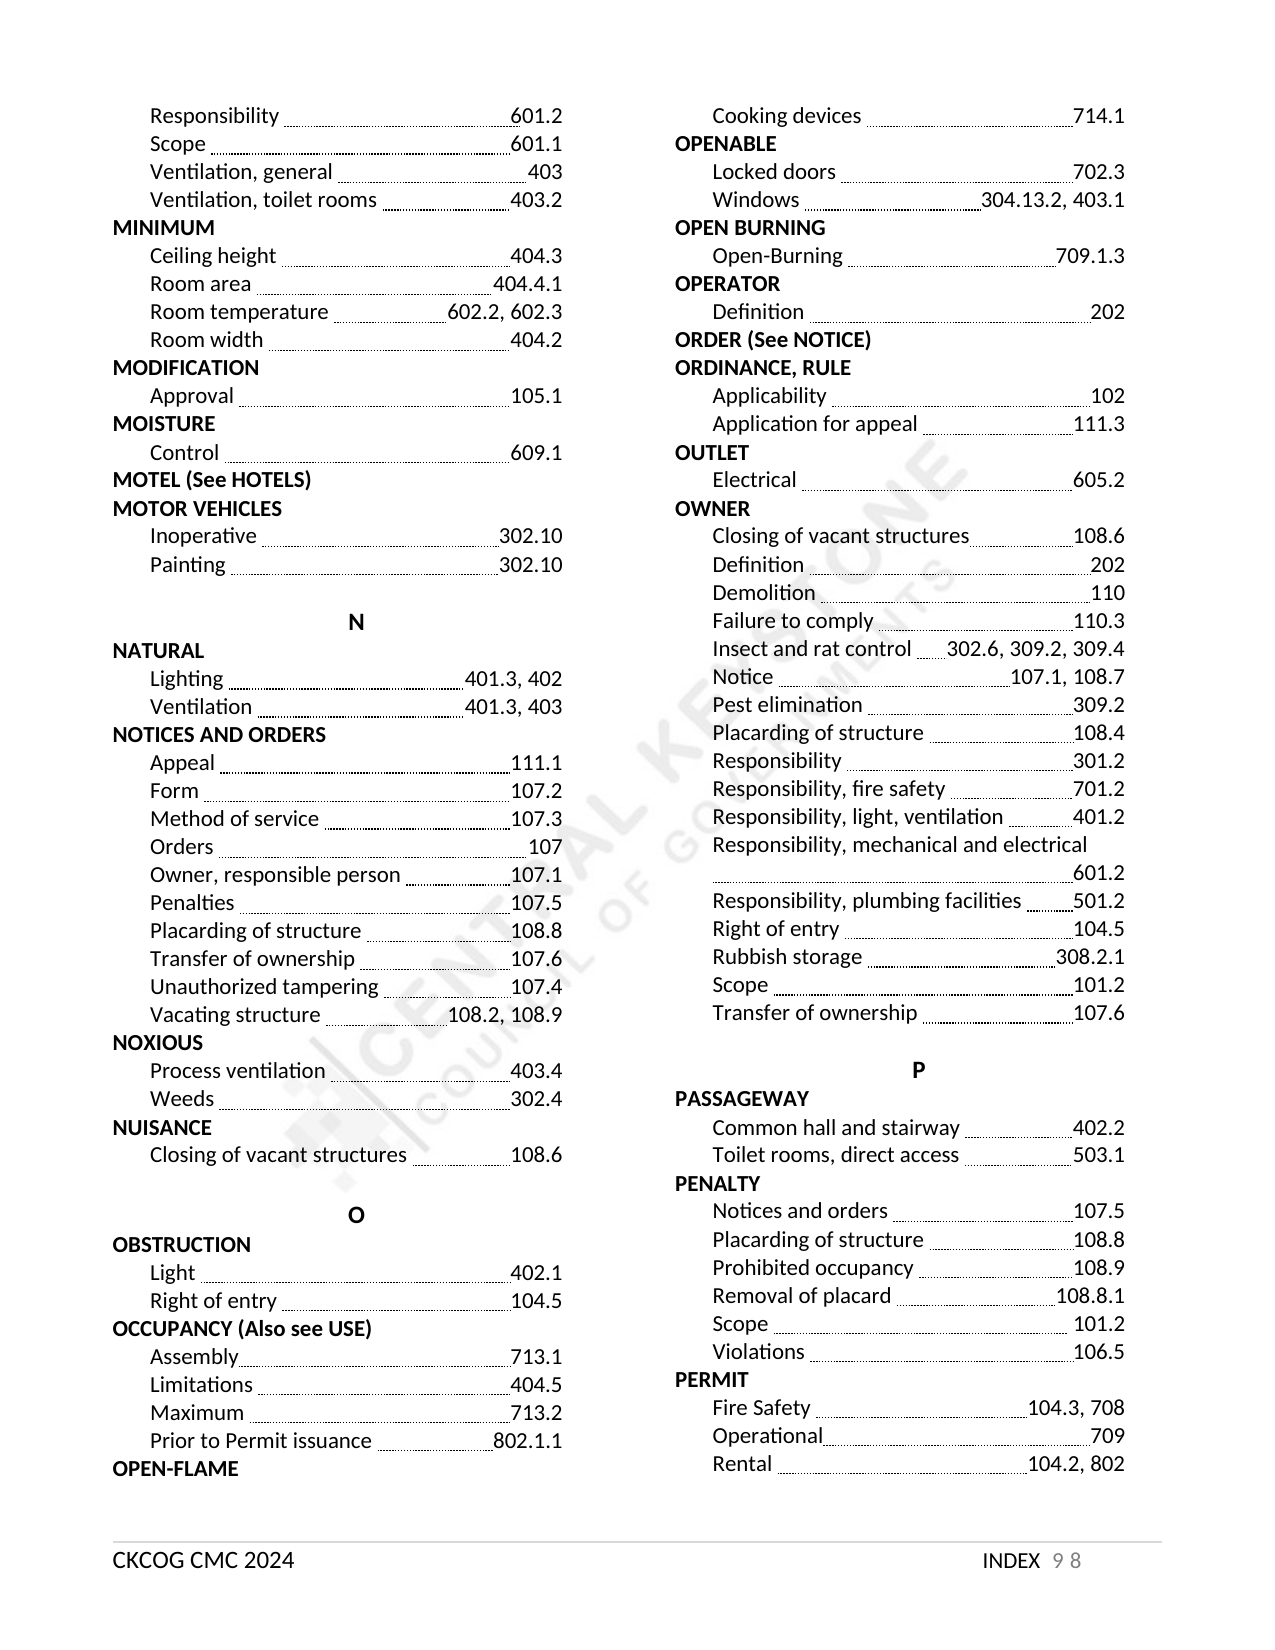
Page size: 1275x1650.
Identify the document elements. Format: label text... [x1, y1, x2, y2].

text Transfer of ownership 107.6 [112, 944, 600, 972]
text Demolition 110 [675, 578, 1162, 606]
text Process ventilation 403.4 [112, 1057, 600, 1084]
text Open-Burning 709.1.3 [675, 241, 1162, 269]
text Rental 104.2, 802 [675, 1449, 1162, 1477]
text Electrical 605.2 [675, 466, 1162, 494]
text Definition 202 [675, 550, 1162, 578]
text MOISTURE [112, 409, 600, 438]
text Prohibited occupancy 108.9 [675, 1253, 1162, 1281]
text Violations 106.5 [675, 1337, 1162, 1365]
text ORDINANCE, RULE [675, 353, 1162, 382]
text P [675, 1054, 1162, 1084]
text Application for appeal 111.3 [675, 409, 1162, 438]
text Operational 709 [675, 1421, 1162, 1449]
text Applicability 102 [675, 382, 1162, 409]
text Scope 601.1 [112, 129, 600, 157]
text Responsibility, plumbing facilities 501.2 [675, 886, 1162, 914]
text Transfer of ownership 107.6 [675, 998, 1162, 1026]
picture [112, 191, 1163, 1410]
text Room area 404.4.1 [112, 269, 600, 297]
text 601.2 [675, 858, 1162, 886]
text OBSTRUCTION [112, 1230, 600, 1258]
text OWNER [675, 494, 1162, 522]
text Ceiling height 404.3 [112, 241, 600, 269]
text Placarding of structure 108.8 [675, 1225, 1162, 1253]
text Orders 107 [112, 832, 600, 860]
text Control 609.1 [112, 438, 600, 466]
text Ventilation 401.3, 403 [112, 692, 600, 720]
text Toilet rooms, direct access 503.1 [675, 1141, 1162, 1169]
text OPENABLE [675, 129, 1162, 157]
text OPERATOR [675, 269, 1162, 297]
text N [112, 606, 600, 636]
text Closing of vacant structures 108.6 [675, 522, 1162, 550]
text MINIMUM [112, 213, 600, 241]
text Responsibility, mechanical and electrical [675, 830, 1162, 858]
text Common hall and stairway 402.2 [675, 1113, 1162, 1141]
text Penalties 107.5 [112, 888, 600, 916]
text Removal of placard 108.8.1 [675, 1281, 1162, 1309]
text Placarding of structure 108.4 [675, 718, 1162, 746]
text Room temperature 602.2, 602.3 [112, 297, 600, 326]
text Closing of vacant structures 108.6 [112, 1141, 600, 1169]
text Windows 304.13.2, 403.1 [675, 185, 1162, 213]
text Prior to Permit issuance 802.1.1 [112, 1426, 600, 1454]
text Maximum 713.2 [112, 1398, 600, 1426]
text PERMIT [675, 1365, 1162, 1393]
text OUTLET [675, 438, 1162, 466]
text Inoperative 302.10 [112, 522, 600, 550]
text Ventilation, general 403 [112, 157, 600, 185]
text ORDER (See NOTICE) [675, 326, 1162, 353]
text PENALTY [675, 1169, 1162, 1197]
text Right of entry 104.5 [112, 1286, 600, 1314]
text Unauthorized tampering 107.4 [112, 972, 600, 1001]
text Ventilation, toilet rooms 403.2 [112, 185, 600, 213]
text OPEN-FLAME [112, 1454, 600, 1482]
text Failure to comply 110.3 [675, 606, 1162, 634]
text Responsibility, light, ventilation 401.2 [675, 802, 1162, 830]
text Weeds 302.4 [112, 1084, 600, 1113]
text Appeal 111.1 [112, 748, 600, 776]
text Room width 404.2 [112, 326, 600, 353]
text MODIFICATION [112, 353, 600, 382]
text Painting 302.10 [112, 550, 600, 578]
text Rubbish storage 308.2.1 [675, 942, 1162, 970]
text Fire Safety 104.3, 708 [675, 1393, 1162, 1421]
text Limitations 404.5 [112, 1370, 600, 1398]
text Approval 105.1 [112, 382, 600, 409]
text Vacating structure 108.2, 108.9 [112, 1001, 600, 1028]
text OPEN BURNING [675, 213, 1162, 241]
text Assembly 713.1 [112, 1342, 600, 1370]
text NUISANCE [112, 1113, 600, 1141]
text Placarding of structure 108.8 [112, 916, 600, 944]
text Scope 101.2 [675, 1309, 1162, 1337]
text Notices and orders 107.5 [675, 1197, 1162, 1225]
text Insect and rat control 302.6, 309.2, 309.4 [675, 634, 1162, 662]
text Notice 107.1, 108.7 [675, 662, 1162, 690]
text Scope 101.2 [675, 970, 1162, 998]
text Responsibility 301.2 [675, 746, 1162, 774]
text O [112, 1199, 600, 1230]
text MOTEL (See HOTELS) [112, 466, 600, 494]
text Responsibility, fire safety 701.2 [675, 774, 1162, 802]
text NOXIOUS [112, 1028, 600, 1057]
text Right of entry 104.5 [675, 914, 1162, 942]
text MOTOR VEHICLES [112, 494, 600, 522]
text Responsibility 601.2 [112, 101, 600, 129]
text PASSAGEWAY [675, 1084, 1162, 1113]
text Pest elimination 309.2 [675, 690, 1162, 718]
text Method of service 107.3 [112, 804, 600, 832]
text Lighting 401.3, 402 [112, 664, 600, 692]
text NOTICES AND ORDERS [112, 720, 600, 748]
text Cooking devices 714.1 [675, 101, 1162, 129]
text Form 107.2 [112, 776, 600, 804]
text NATURAL [112, 636, 600, 664]
text Light 402.1 [112, 1258, 600, 1286]
text Owner, responsible person 107.1 [112, 860, 600, 888]
text OCCUPANCY (Also see USE) [112, 1314, 600, 1342]
text Definition 202 [675, 297, 1162, 326]
text Locked doors 702.3 [675, 157, 1162, 185]
